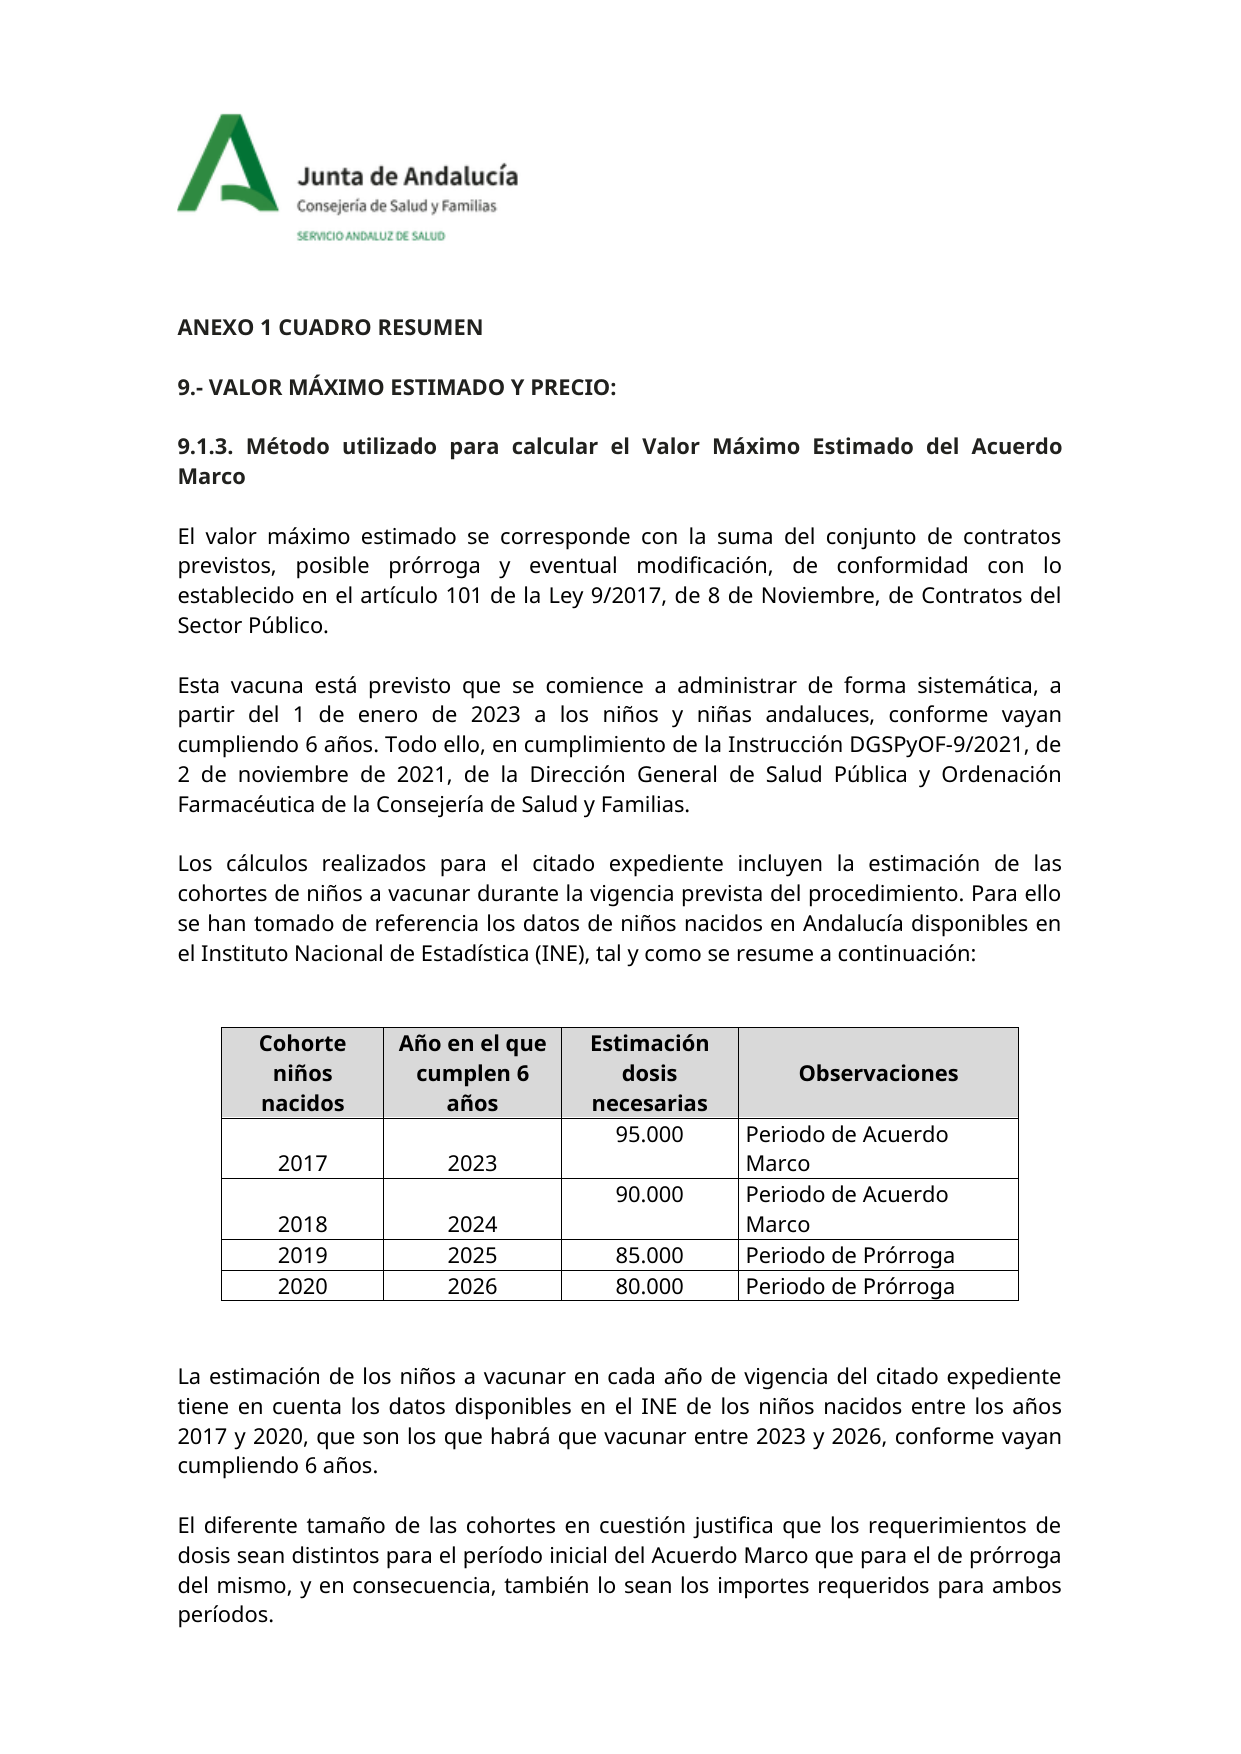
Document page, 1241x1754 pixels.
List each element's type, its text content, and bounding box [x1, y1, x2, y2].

text La estimación de los niños a vacunar en cada año de vigencia del citado expediente tiene en cuenta los datos disponibles en el INE de los niños nacidos entre los años 2017 y 2020, que son los que habrá que vacunar entre 2023 y 2026, conforme vayan cumpliendo 6 años. [177, 1361, 1063, 1480]
table_cell 2017 [222, 1119, 383, 1178]
table_cell 2020 [222, 1271, 383, 1300]
text ANEXO 1 CUADRO RESUMEN [177, 312, 1063, 342]
table_cell 90.000 [562, 1179, 738, 1239]
table_header Cohorte niños nacidos [222, 1028, 383, 1117]
table_cell 2025 [384, 1240, 561, 1269]
text Los cálculos realizados para el citado expediente incluyen la estimación de las cohortes de niños a vacunar durante la vigencia prevista del procedimiento. Para ello se han tomado de referencia los datos de niños nacidos en Andalucía disponibles en el Instituto Nacional de Estadística (INE), tal y como se resume a continuación: [177, 848, 1063, 967]
picture [177, 87, 546, 255]
text 9.- VALOR MÁXIMO ESTIMADO Y PRECIO: [177, 372, 1063, 401]
text El valor máximo estimado se corresponde con la suma del conjunto de contratos previstos, posible prórroga y eventual modificación, de conformidad con lo establecido en el artículo 101 de la Ley 9/2017, de 8 de Noviembre, de Contratos del Sector Público. [177, 521, 1063, 640]
table_header Estimación dosis necesarias [562, 1028, 738, 1117]
table_cell 2023 [384, 1119, 561, 1178]
table_cell 2026 [384, 1271, 561, 1300]
table_header Observaciones [739, 1028, 1018, 1117]
table_cell 2018 [222, 1179, 383, 1239]
table_cell Periodo de Acuerdo Marco [739, 1119, 1018, 1178]
table_cell Periodo de Prórroga [739, 1240, 1018, 1269]
text Esta vacuna está previsto que se comience a administrar de forma sistemática, a partir del 1 de enero de 2023 a los niños y niñas andaluces, conforme vayan cumpliendo 6 años. Todo ello, en cumplimiento de la Instrucción DGSPyOF-9/2021, de 2 de noviembre de 2021, de la Dirección General de Salud Pública y Ordenación Farmacéutica de la Consejería de Salud y Familias. [177, 669, 1063, 818]
text El diferente tamaño de las cohortes en cuestión justifica que los requerimientos de dosis sean distintos para el período inicial del Acuerdo Marco que para el de prórroga del mismo, y en consecuencia, también lo sean los importes requeridos para ambos períodos. [177, 1510, 1063, 1629]
table_cell Periodo de Acuerdo Marco [739, 1179, 1018, 1239]
table_cell 85.000 [562, 1240, 738, 1269]
table_cell 2019 [222, 1240, 383, 1269]
table_cell Periodo de Prórroga [739, 1271, 1018, 1300]
text 9.1.3. Método utilizado para calcular el Valor Máximo Estimado del Acuerdo Marco [177, 431, 1063, 491]
table_header Año en el que cumplen 6 años [384, 1028, 561, 1117]
table_cell 2024 [384, 1179, 561, 1239]
table_cell 80.000 [562, 1271, 738, 1300]
table_cell 95.000 [562, 1119, 738, 1178]
